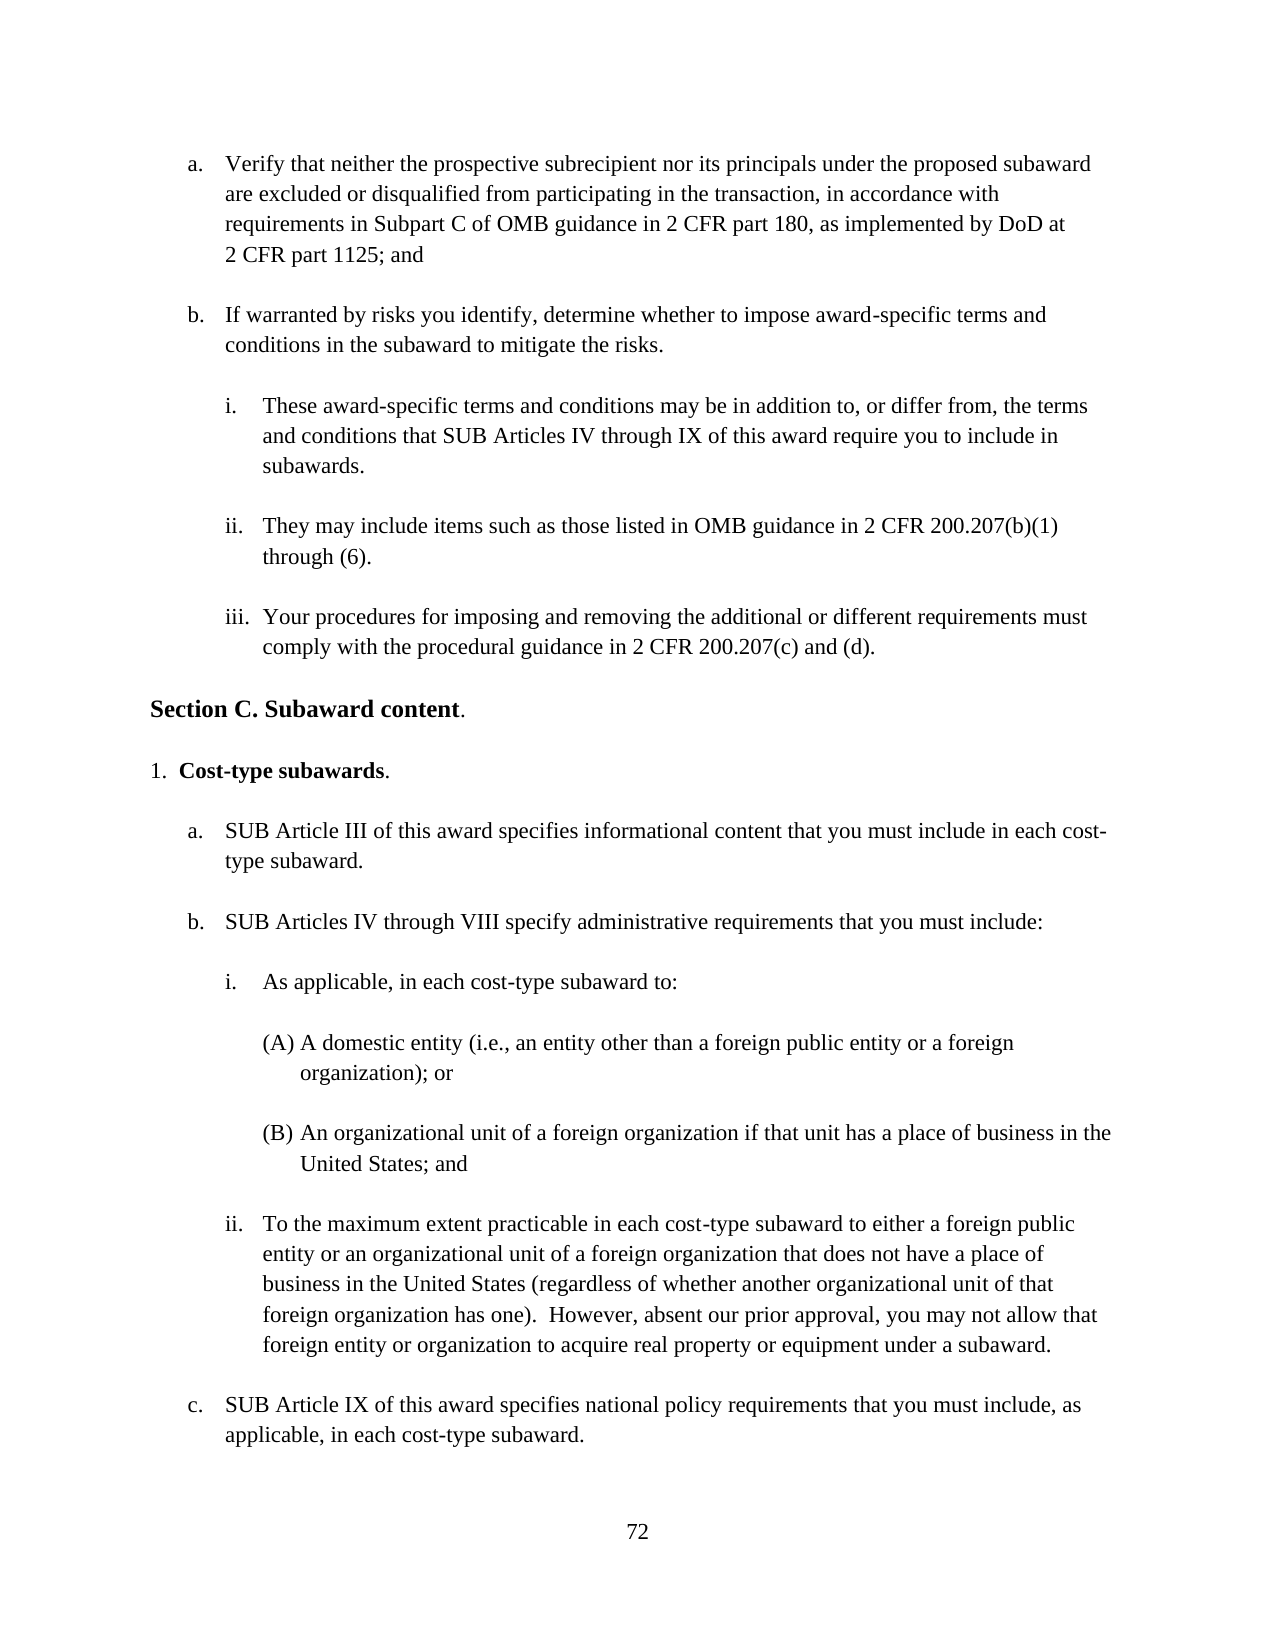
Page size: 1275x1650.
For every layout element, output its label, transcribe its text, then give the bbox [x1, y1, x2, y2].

text a. SUB Article III of this award specifies informational content that you must include in each cost-type subaward. [187, 817, 1125, 874]
text 1. Cost-type subawards. [150, 757, 1125, 783]
text i. These award-specific terms and conditions may be in addition to, or differ from, the terms and conditions that SUB Articles IV through IX of this award require you to include in subawards. [225, 392, 1125, 478]
text Section C. Subaward content. [150, 694, 1125, 722]
text ii. To the maximum extent practicable in each cost-type subaward to either a foreign public entity or an organizational unit of a foreign organization that does not have a place of business in the United States (regardless of whether another organizational unit of that foreign organization has one). However, absent our prior approval, you may not allow that foreign entity or organization to acquire real property or equipment under a subaward. [225, 1210, 1125, 1357]
text ii. They may include items such as those listed in OMB guidance in 2 CFR 200.207(b)(1) through (6). [225, 512, 1125, 569]
text iii. Your procedures for imposing and removing the additional or different requirements must comply with the procedural guidance in 2 CFR 200.207(c) and (d). [225, 603, 1125, 660]
text (B) An organizational unit of a foreign organization if that unit has a place of business in the United States; and [262, 1119, 1125, 1176]
text i. As applicable, in each cost-type subaward to: [225, 968, 1125, 995]
text b. If warranted by risks you identify, determine whether to impose award-specific terms and conditions in the subaward to mitigate the risks. [187, 301, 1125, 358]
text b. SUB Articles IV through VIII specify administrative requirements that you must include: [187, 908, 1125, 934]
text c. SUB Article IX of this award specifies national policy requirements that you must include, as applicable, in each cost-type subaward. [187, 1391, 1125, 1448]
text a. Verify that neither the prospective subrecipient nor its principals under the proposed subaward are excluded or disqualified from participating in the transaction, in accordance with requirements in Subpart C of OMB guidance in 2 CFR part 180, as implemented by DoD at 2 CFR part 1125; and [187, 150, 1125, 267]
text (A) A domestic entity (i.e., an entity other than a foreign public entity or a foreign organization); or [262, 1029, 1125, 1085]
